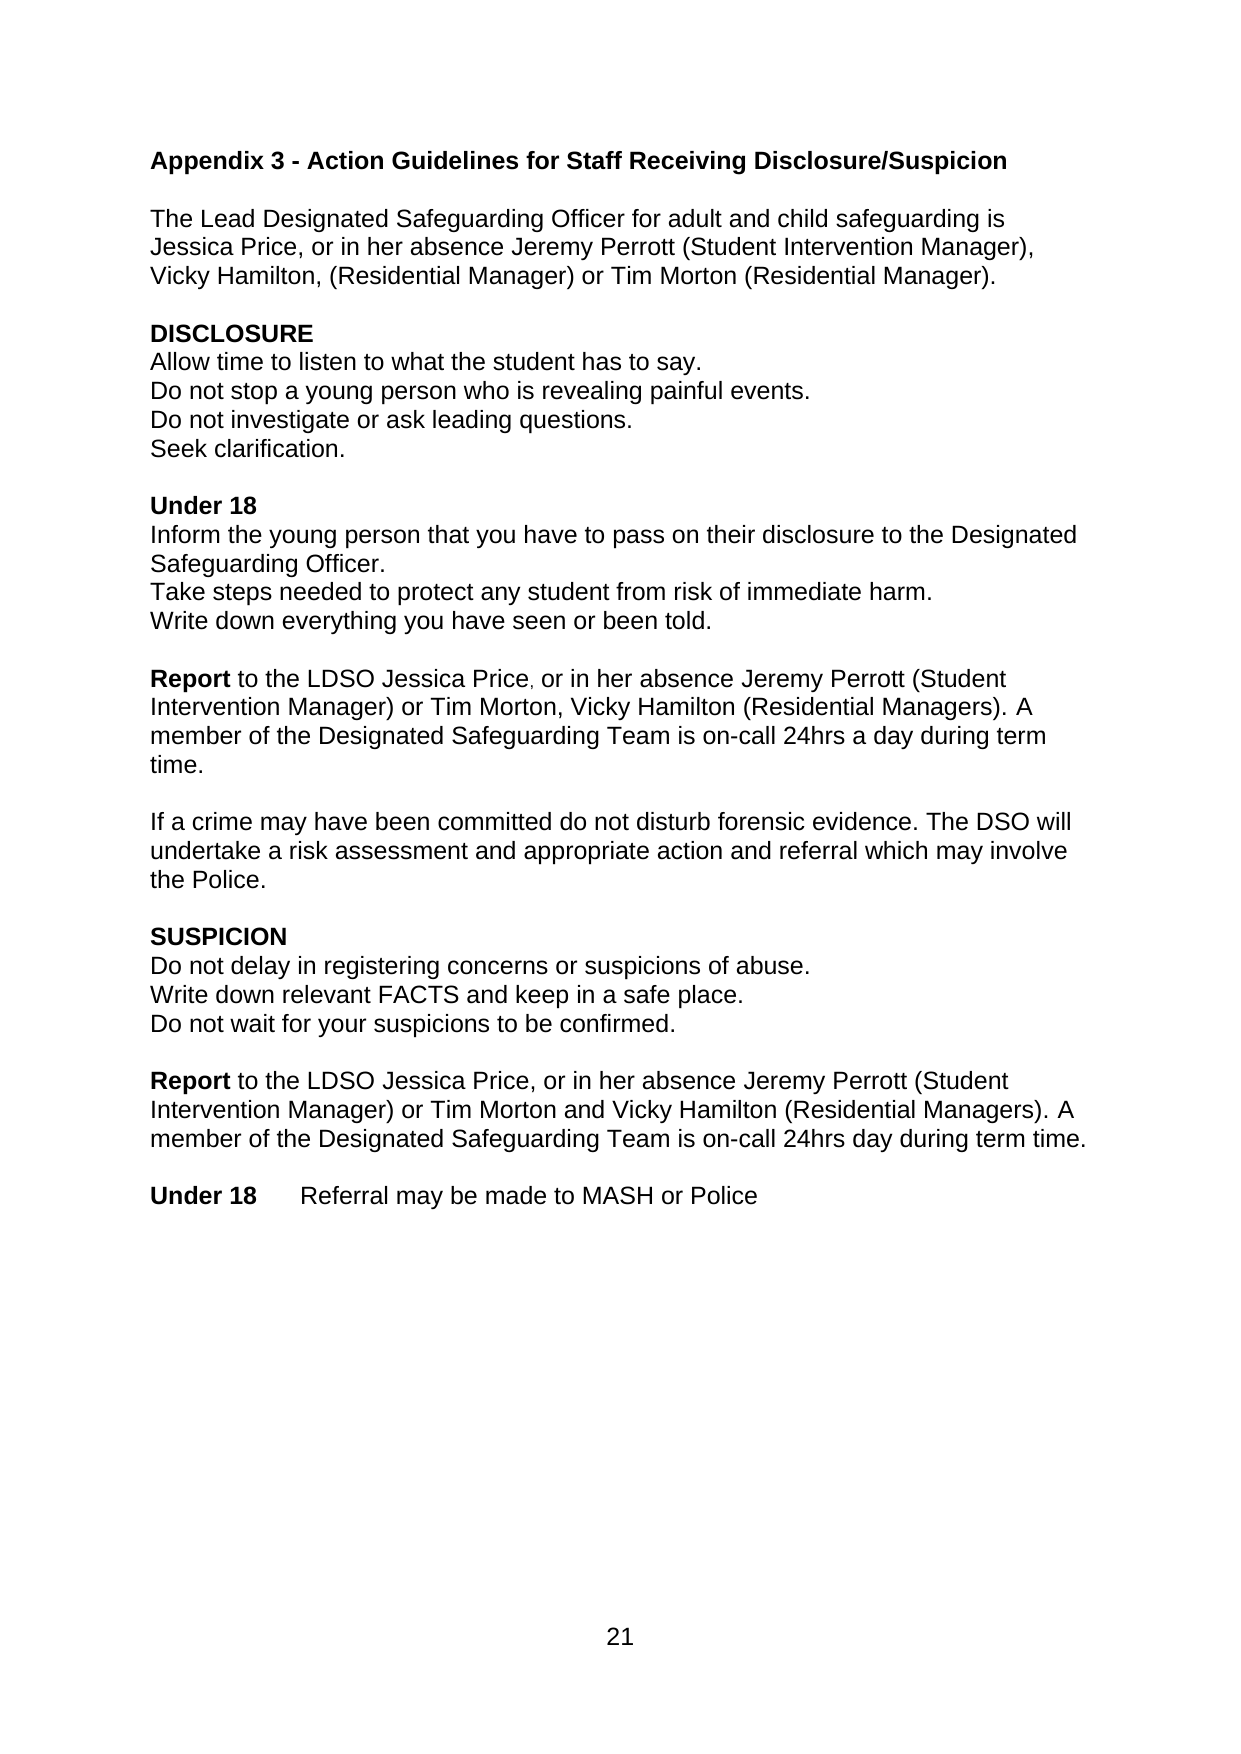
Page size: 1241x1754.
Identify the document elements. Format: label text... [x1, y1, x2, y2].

text SUSPICION [150, 922, 1090, 951]
text Report to the LDSO Jessica Price, or in her absence Jeremy Perrott (Student Intervention Manager) or Tim Morton and Vicky Hamilton (Residential Managers). A member of the Designated Safeguarding Team is on-call 24hrs day during term time. [150, 1066, 1090, 1152]
subtitle Appendix 3 - Action Guidelines for Staff Receiving Disclosure/Suspicion [150, 146, 1090, 175]
text Do not stop a young person who is revealing painful events. [150, 376, 1090, 405]
text Allow time to listen to what the student has to say. [150, 347, 1090, 376]
text Report to the LDSO Jessica Price, or in her absence Jeremy Perrott (Student Intervention Manager) or Tim Morton, Vicky Hamilton (Residential Managers). A member of the Designated Safeguarding Team is on-call 24hrs a day during term time. [150, 664, 1090, 779]
text Write down relevant FACTS and keep in a safe place. [150, 980, 1090, 1009]
text Inform the young person that you have to pass on their disclosure to the Designated Safeguarding Officer. [150, 520, 1090, 577]
text Under 18 Referral may be made to MASH or Police [150, 1181, 1090, 1210]
text Under 18 [150, 491, 1090, 520]
text Take steps needed to protect any student from risk of immediate harm. [150, 577, 1090, 606]
text Seek clarification. [150, 434, 1090, 462]
text The Lead Designated Safeguarding Officer for adult and child safeguarding is Jessica Price, or in her absence Jeremy Perrott (Student Intervention Manager), Vicky Hamilton, (Residential Manager) or Tim Morton (Residential Manager). [150, 204, 1090, 290]
text Do not investigate or ask leading questions. [150, 405, 1090, 434]
text Write down everything you have seen or been told. [150, 606, 1090, 635]
text Do not delay in registering concerns or suspicions of abuse. [150, 951, 1090, 980]
text DISCLOSURE [150, 319, 1090, 347]
text Do not wait for your suspicions to be confirmed. [150, 1009, 1090, 1037]
text If a crime may have been committed do not disturb forensic evidence. The DSO will undertake a risk assessment and appropriate action and referral which may involve the Police. [150, 807, 1090, 894]
